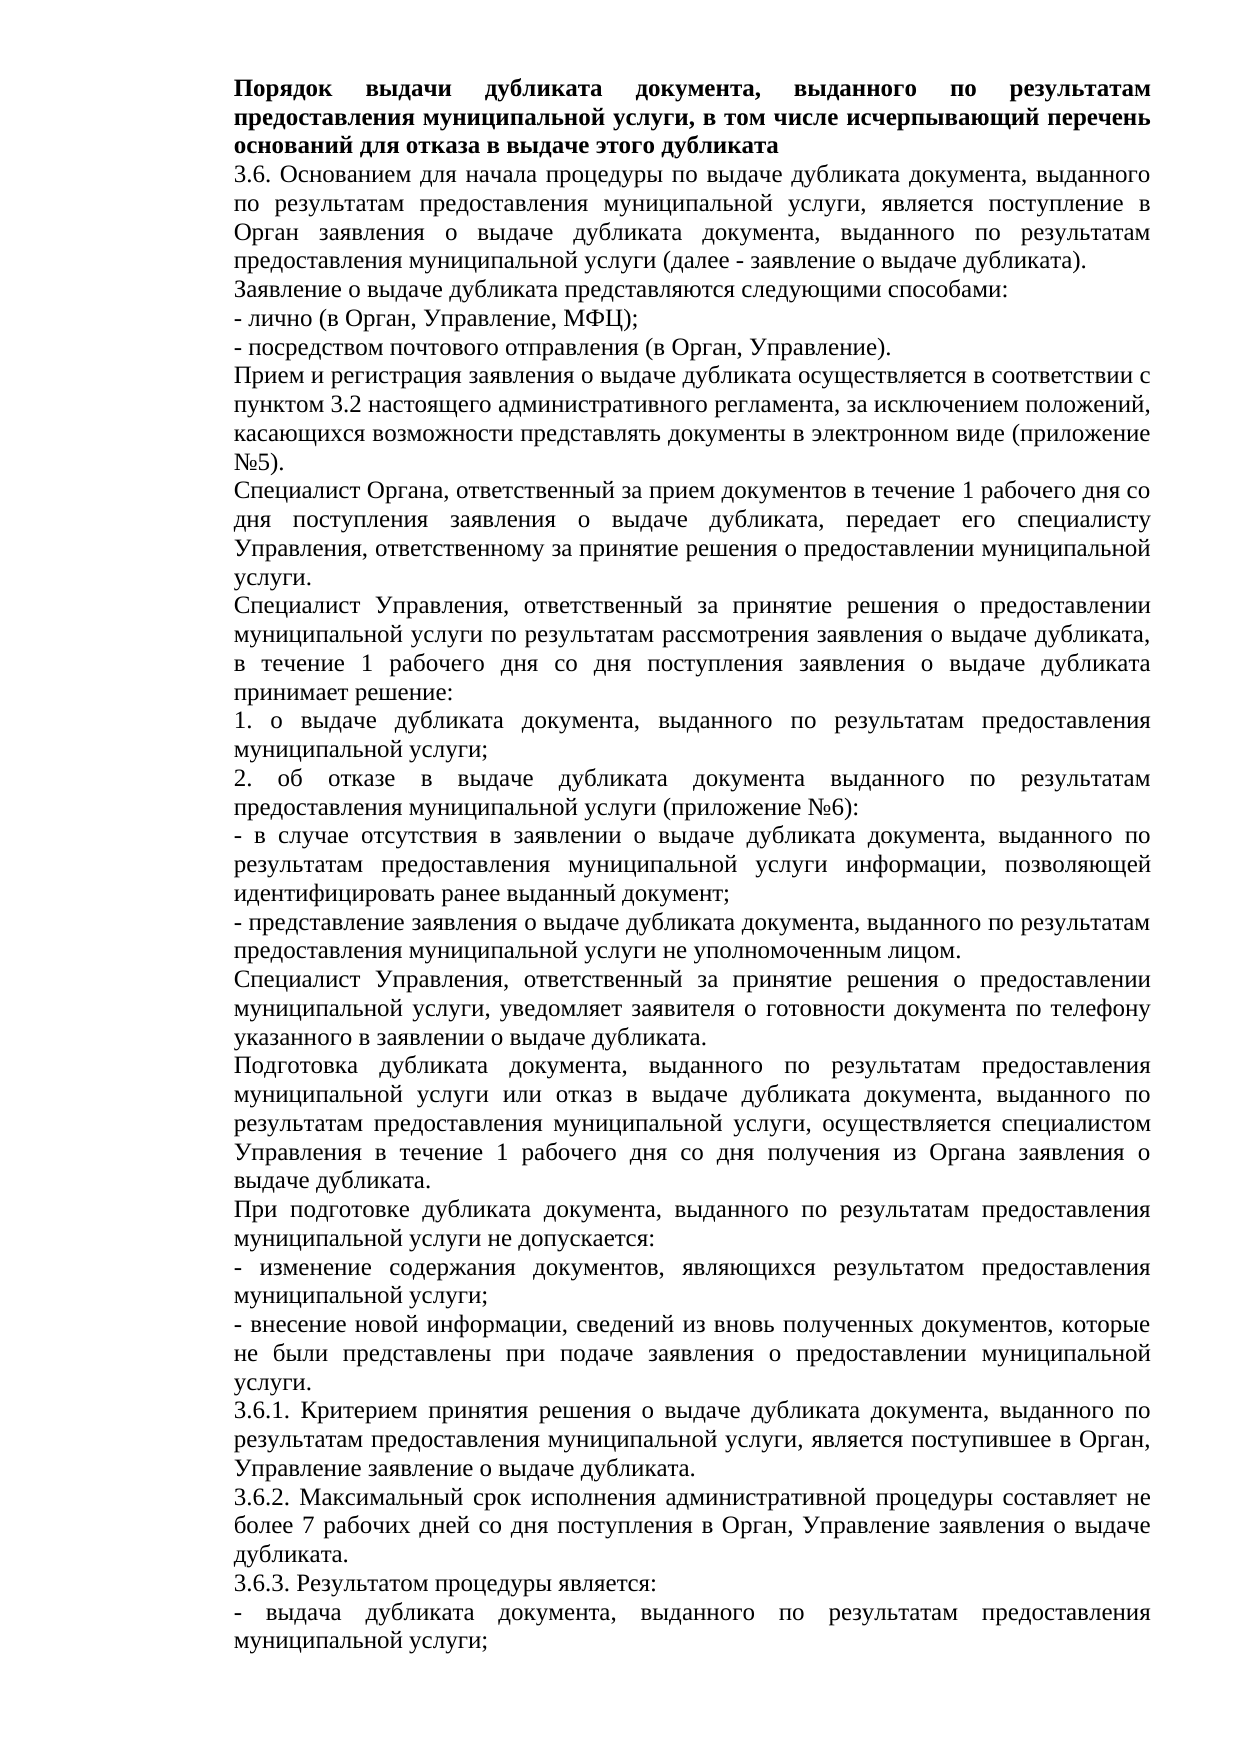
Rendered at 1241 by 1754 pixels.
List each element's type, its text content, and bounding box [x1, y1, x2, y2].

text - представление заявления о выдаче дубликата документа, выданного по результатам предоставления муниципальной услуги не уполномоченным лицом. [233, 907, 1152, 964]
text 2. об отказе в выдаче дубликата документа выданного по результатам предоставления муниципальной услуги (приложение №6): [233, 763, 1152, 821]
text - изменение содержания документов, являющихся результатом предоставления муниципальной услуги; [233, 1252, 1152, 1309]
text 1. о выдаче дубликата документа, выданного по результатам предоставления муниципальной услуги; [233, 706, 1152, 763]
text - лично (в Орган, Управление, МФЦ); [233, 303, 1152, 332]
text Прием и регистрация заявления о выдаче дубликата осуществляется в соответствии с пунктом 3.2 настоящего административного регламента, за исключением положений, касающихся возможности представлять документы в электронном виде (приложение №5). [233, 361, 1152, 476]
text Заявление о выдаче дубликата представляются следующими способами: [233, 274, 1152, 303]
text - посредством почтового отправления (в Орган, Управление). [233, 332, 1152, 361]
text Подготовка дубликата документа, выданного по результатам предоставления муниципальной услуги или отказ в выдаче дубликата документа, выданного по результатам предоставления муниципальной услуги, осуществляется специалистом Управления в течение 1 рабочего дня со дня получения из Органа заявления о выдаче дубликата. [233, 1051, 1152, 1194]
text - выдача дубликата документа, выданного по результатам предоставления муниципальной услуги; [233, 1597, 1152, 1654]
text При подготовке дубликата документа, выданного по результатам предоставления муниципальной услуги не допускается: [233, 1194, 1152, 1252]
text Порядок выдачи дубликата документа, выданного по результатам предоставления муниципальной услуги, в том числе исчерпывающий перечень оснований для отказа в выдаче этого дубликата [233, 73, 1152, 159]
text 3.6. Основанием для начала процедуры по выдаче дубликата документа, выданного по результатам предоставления муниципальной услуги, является поступление в Орган заявления о выдаче дубликата документа, выданного по результатам предоставления муниципальной услуги (далее - заявление о выдаче дубликата). [233, 159, 1152, 274]
text Специалист Управления, ответственный за принятие решения о предоставлении муниципальной услуги, уведомляет заявителя о готовности документа по телефону указанного в заявлении о выдаче дубликата. [233, 964, 1152, 1051]
text - в случае отсутствия в заявлении о выдаче дубликата документа, выданного по результатам предоставления муниципальной услуги информации, позволяющей идентифицировать ранее выданный документ; [233, 821, 1152, 907]
text 3.6.1. Критерием принятия решения о выдаче дубликата документа, выданного по результатам предоставления муниципальной услуги, является поступившее в Орган, Управление заявление о выдаче дубликата. [233, 1396, 1152, 1482]
text 3.6.2. Максимальный срок исполнения административной процедуры составляет не более 7 рабочих дней со дня поступления в Орган, Управление заявления о выдаче дубликата. [233, 1482, 1152, 1568]
text Специалист Органа, ответственный за прием документов в течение 1 рабочего дня со дня поступления заявления о выдаче дубликата, передает его специалисту Управления, ответственному за принятие решения о предоставлении муниципальной услуги. [233, 476, 1152, 591]
text - внесение новой информации, сведений из вновь полученных документов, которые не были представлены при подаче заявления о предоставлении муниципальной услуги. [233, 1309, 1152, 1396]
text Специалист Управления, ответственный за принятие решения о предоставлении муниципальной услуги по результатам рассмотрения заявления о выдаче дубликата, в течение 1 рабочего дня со дня поступления заявления о выдаче дубликата принимает решение: [233, 591, 1152, 706]
text 3.6.3. Результатом процедуры является: [233, 1568, 1152, 1597]
